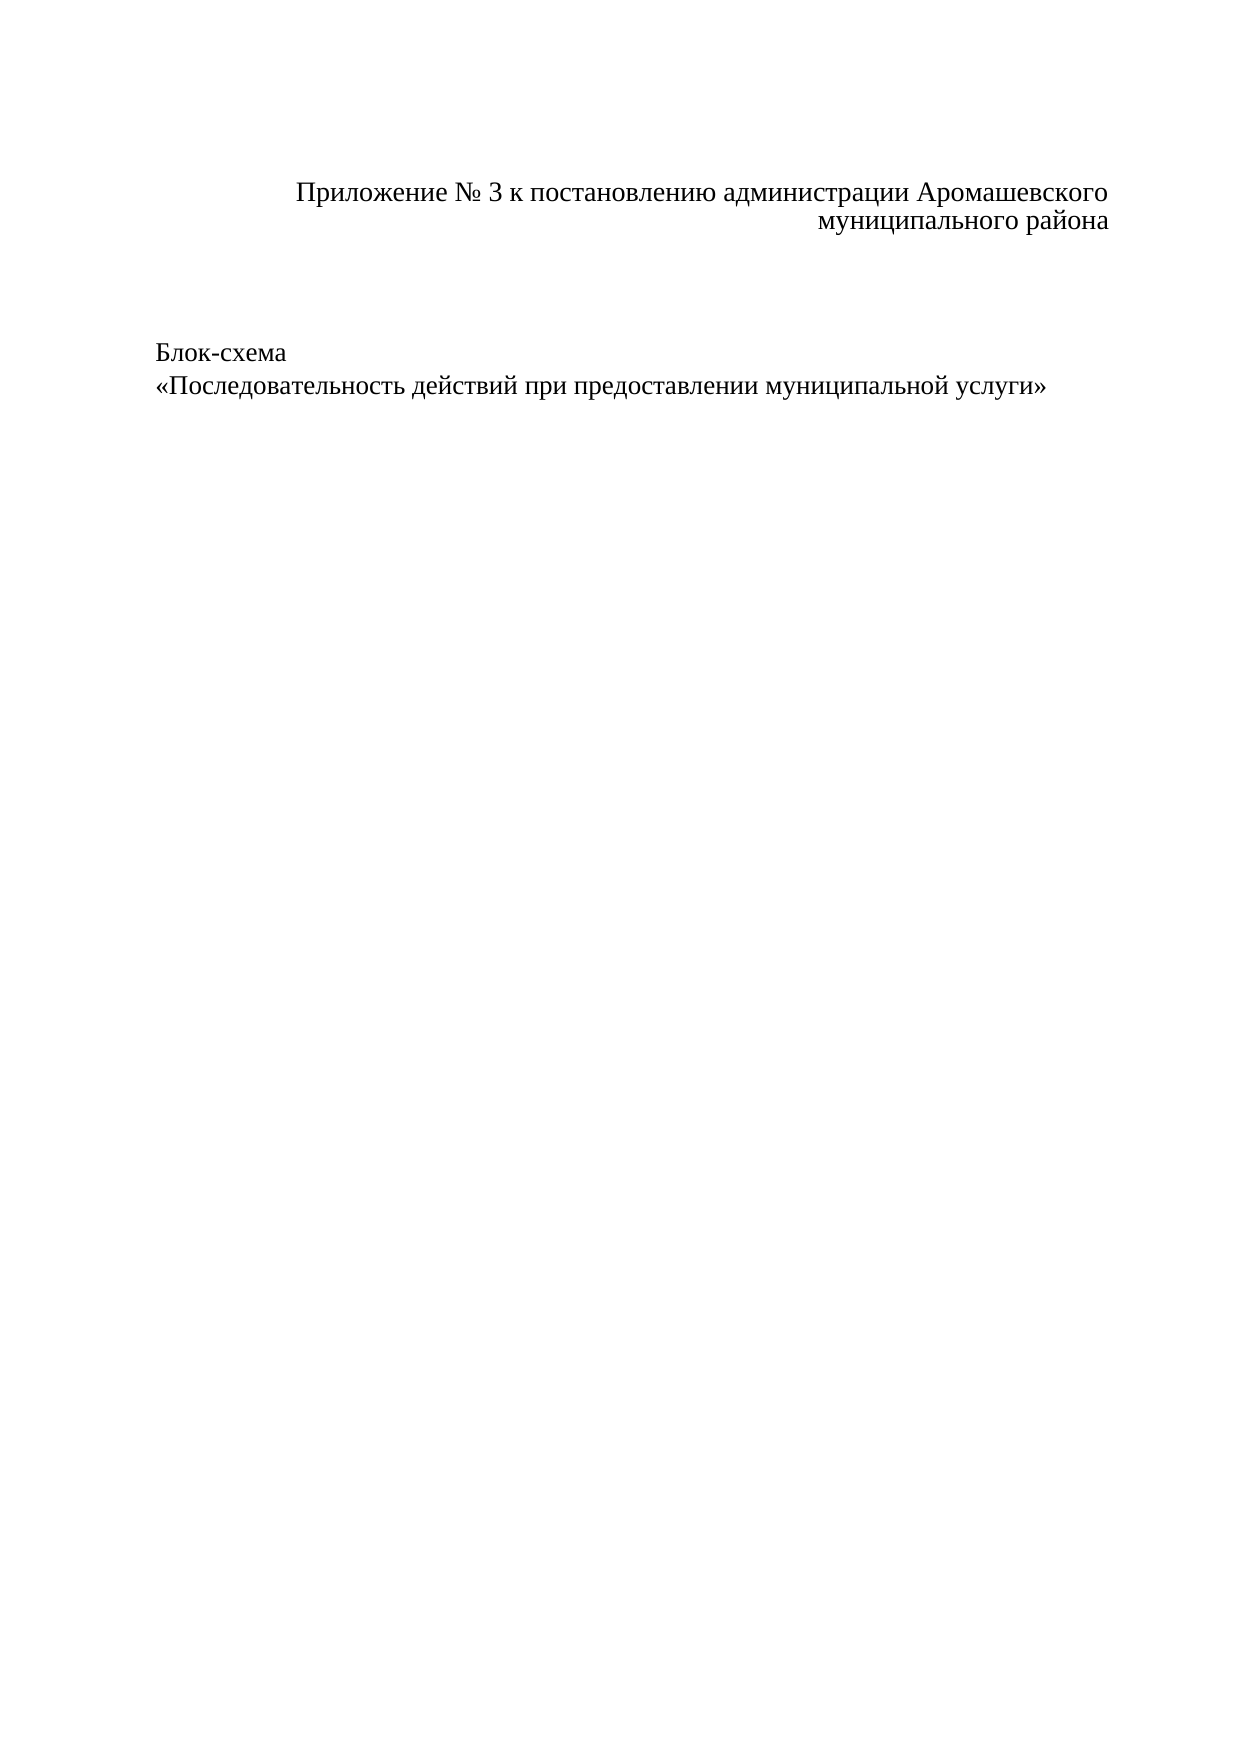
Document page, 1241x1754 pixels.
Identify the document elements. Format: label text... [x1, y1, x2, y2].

text Блок-схема [155, 335, 1138, 368]
text Приложение № 3 к постановлению администрации Аромашевского муниципального района [105, 179, 1109, 235]
text «Последовательность действий при предоставлении муниципальной услуги» [155, 368, 1138, 401]
